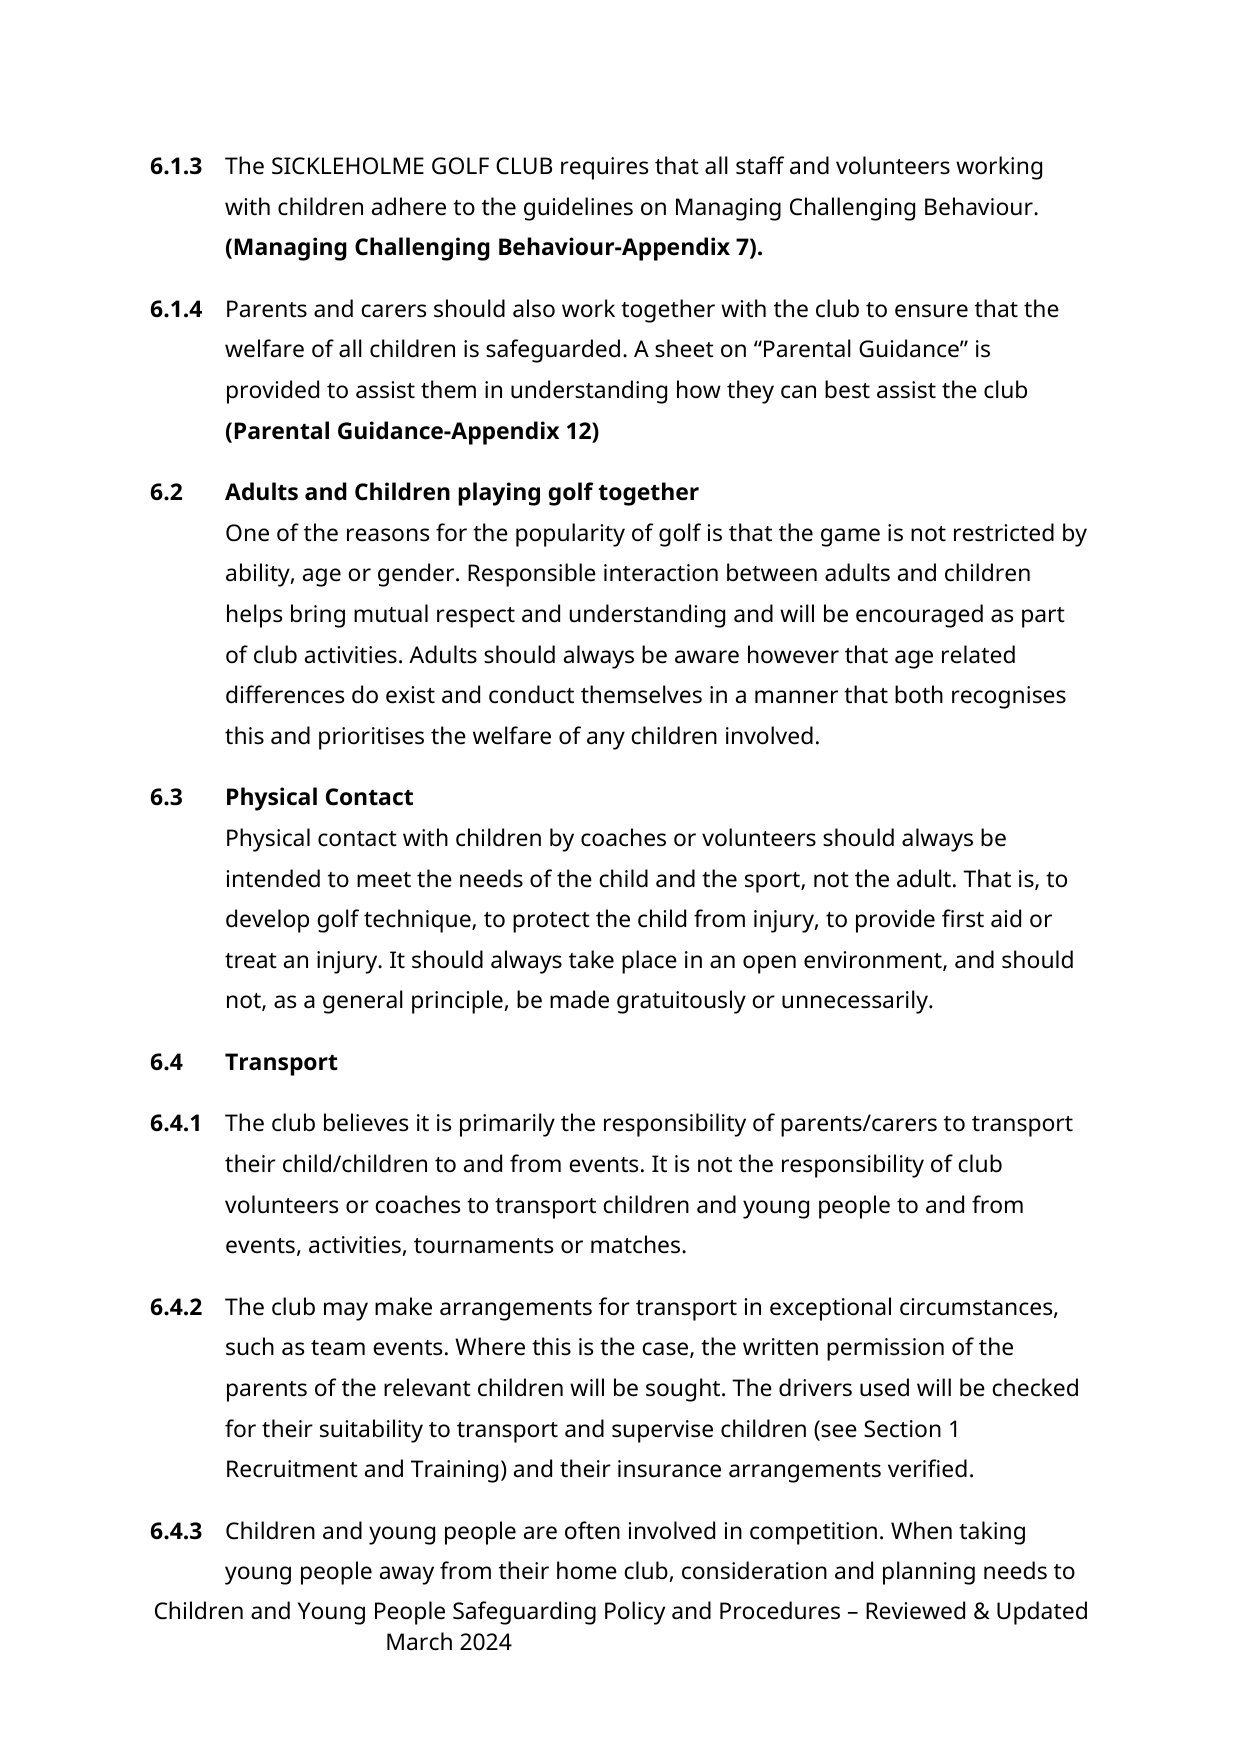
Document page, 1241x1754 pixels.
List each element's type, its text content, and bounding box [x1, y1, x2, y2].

list Parents and carers should also work together with the club to ensure that the welfare of all children is safeguarded. A sheet on “Parental Guidance” is provided to assist them in understanding how they can best assist the club (Parental Guidance-Appendix 12) [150, 293, 1090, 446]
list Physical Contact Physical contact with children by coaches or volunteers should always be intended to meet the needs of the child and the sport, not the adult. That is, to develop golf technique, to protect the child from injury, to provide first aid or treat an injury. It should always take place in an open environment, and should not, as a general principle, be made gratuitously or unnecessarily. [150, 781, 1090, 1016]
list The club may make arrangements for transport in exceptional circumstances, such as team events. Where this is the case, the written permission of the parents of the relevant children will be sought. The drivers used will be checked for their suitability to transport and supervise children (see Section 1 Recruitment and Training) and their insurance arrangements verified. [150, 1291, 1090, 1484]
list The SICKLEHOLME GOLF CLUB requires that all staff and volunteers working with children adhere to the guidelines on Managing Challenging Behaviour. (Managing Challenging Behaviour-Appendix 7). [150, 150, 1090, 262]
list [150, 1514, 1090, 1586]
list Transport [150, 1046, 1090, 1077]
list Adults and Children playing golf together One of the reasons for the popularity of golf is that the game is not restricted by ability, age or gender. Responsible interaction between adults and children helps bring mutual respect and understanding and will be encouraged as part of club activities. Adults should always be aware however that age related differences do exist and conduct themselves in a manner that both recognises this and prioritises the welfare of any children involved. [150, 476, 1090, 751]
list The club believes it is primarily the responsibility of parents/carers to transport their child/children to and from events. It is not the responsibility of club volunteers or coaches to transport children and young people to and from events, activities, tournaments or matches. [150, 1107, 1090, 1260]
